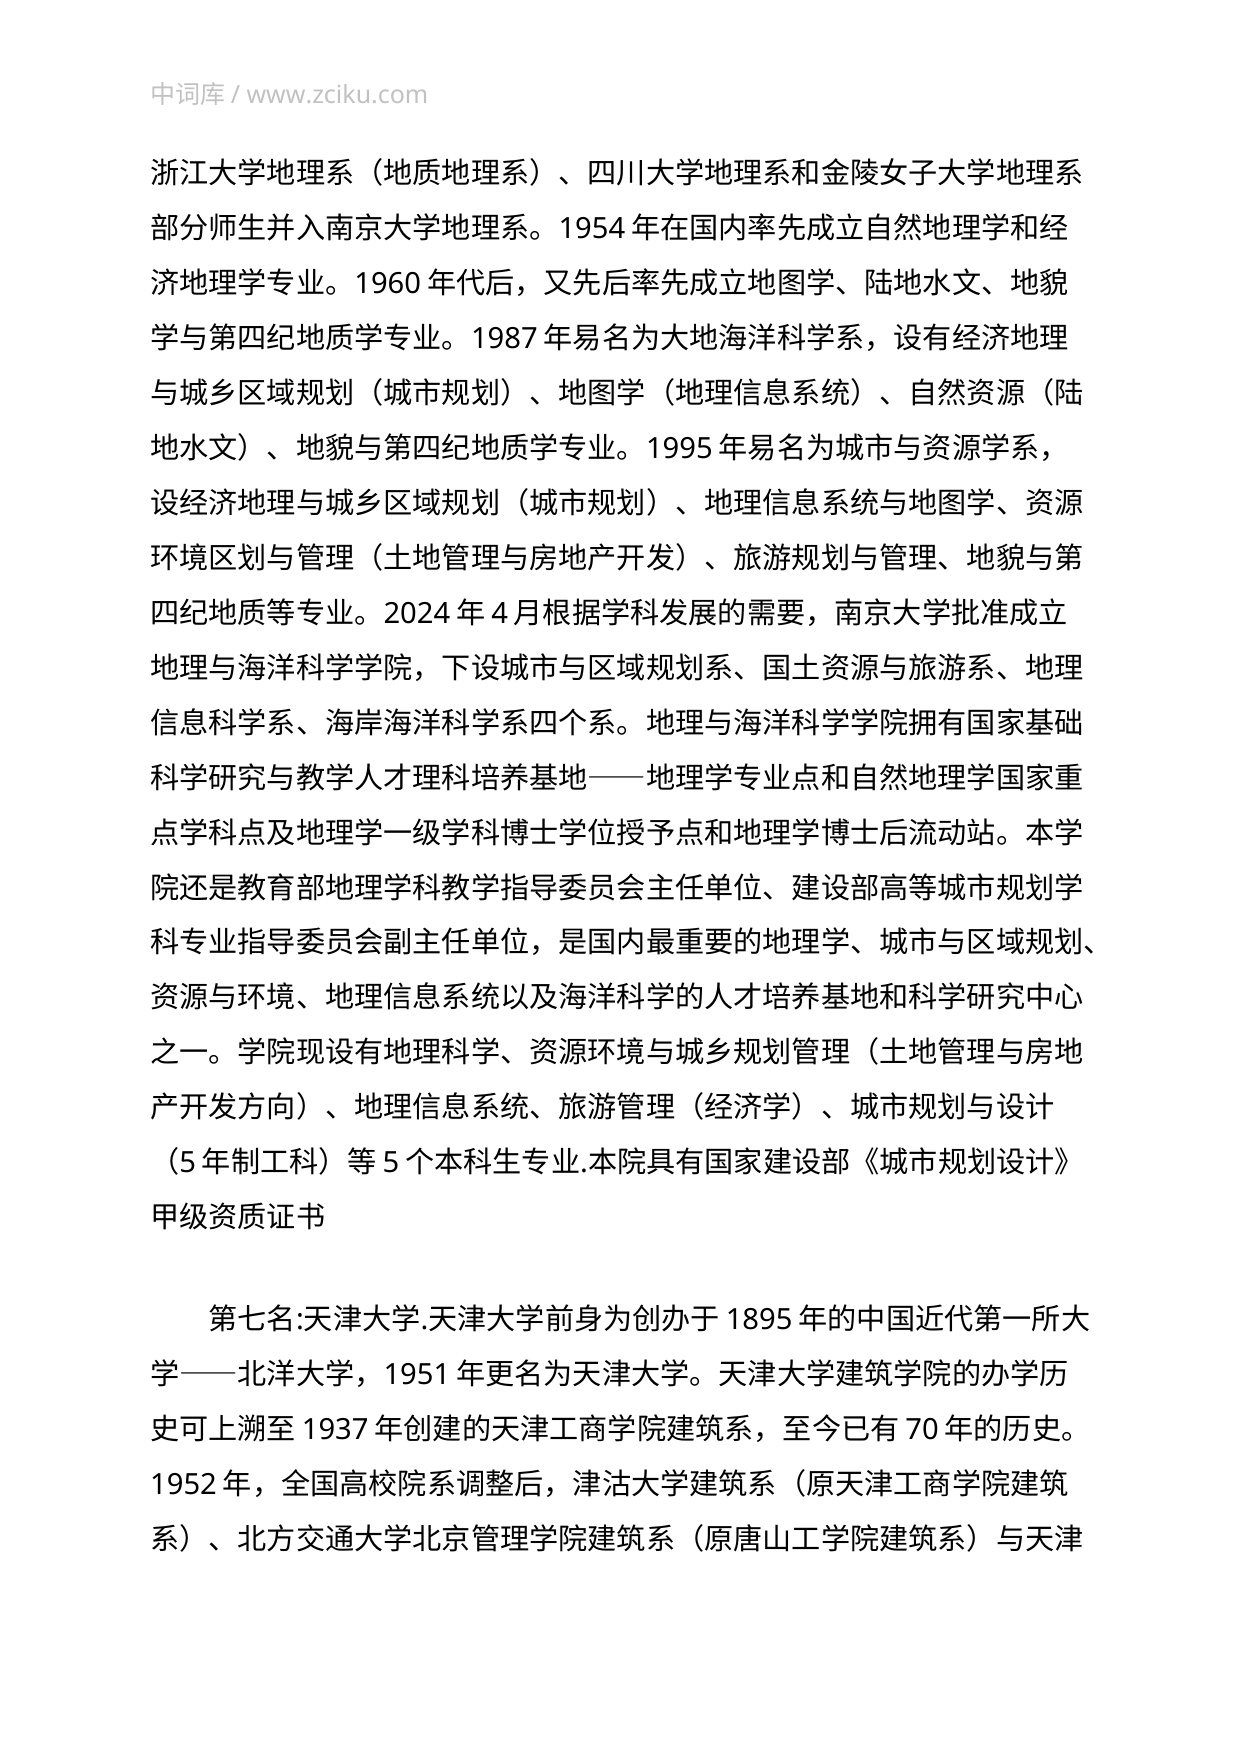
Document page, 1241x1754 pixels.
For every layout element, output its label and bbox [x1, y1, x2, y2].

text [150, 1295, 1090, 1558]
text [150, 150, 1090, 1236]
